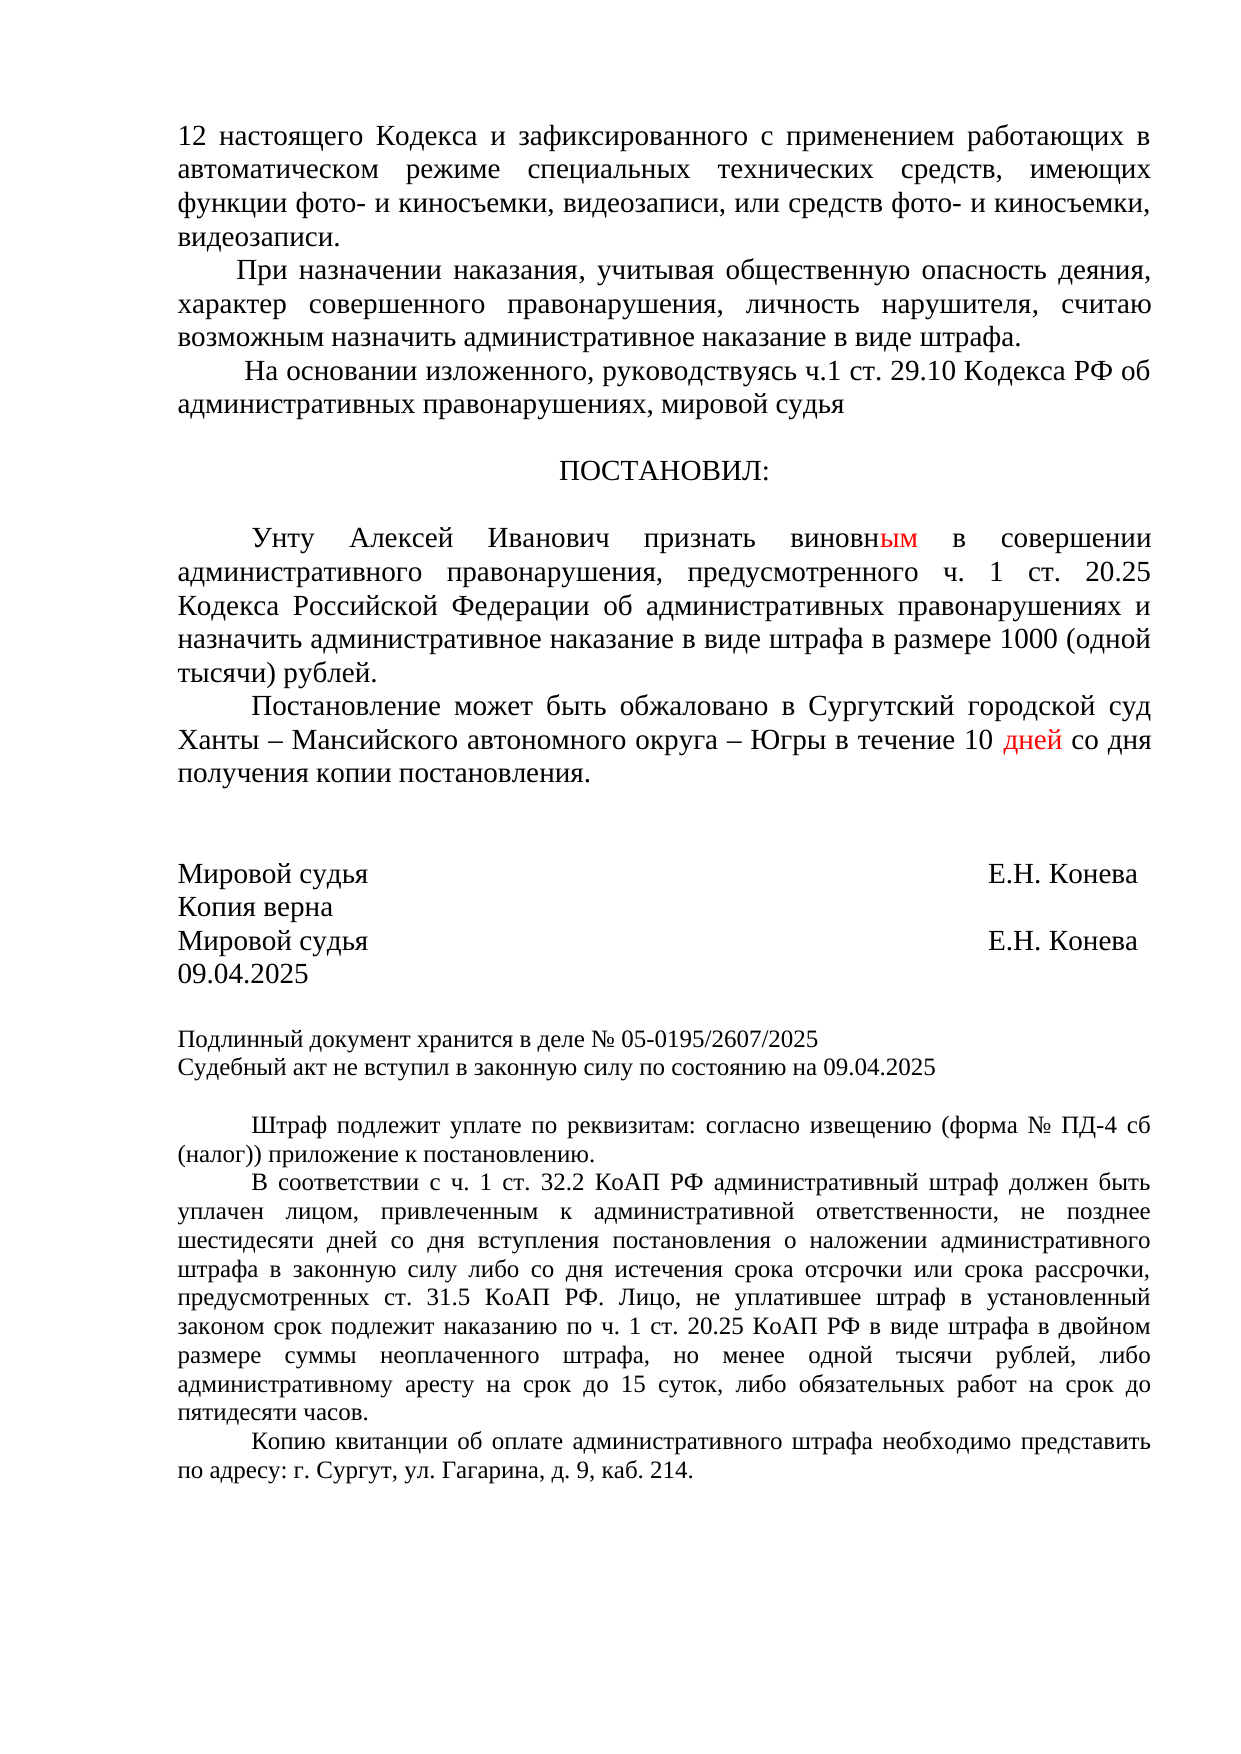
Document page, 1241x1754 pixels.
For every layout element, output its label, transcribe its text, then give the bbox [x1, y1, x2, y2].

text 09.04.2025 [177, 957, 1152, 990]
text На основании изложенного, руководствуясь ч.1 ст. 29.10 Кодекса РФ об административных правонарушениях, мировой судья [177, 353, 1152, 420]
text Мировой судья Е.Н. Конева [177, 856, 1152, 889]
text При назначении наказания, учитывая общественную опасность деяния, характер совершенного правонарушения, личность нарушителя, считаю возможным назначить административное наказание в виде штрафа. [177, 252, 1152, 353]
text Мировой судья Е.Н. Конева [177, 923, 1152, 957]
text ПОСТАНОВИЛ: [177, 453, 1152, 487]
text Унту Алексей Иванович признать виновным в совершении административного правонарушения, предусмотренного ч. 1 ст. 20.25 Кодекса Российской Федерации об административных правонарушениях и назначить административное наказание в виде штрафа в размере 1000 (одной тысячи) рублей. [177, 521, 1152, 688]
text В соответствии с ч. 1 ст. 32.2 КоАП РФ административный штраф должен быть уплачен лицом, привлеченным к административной ответственности, не позднее шестидесяти дней со дня вступления постановления о наложении административного штрафа в законную силу либо со дня истечения срока отсрочки или срока рассрочки, предусмотренных ст. 31.5 КоАП РФ. Лицо, не уплатившее штраф в установленный законом срок подлежит наказанию по ч. 1 ст. 20.25 КоАП РФ в виде штрафа в двойном размере суммы неоплаченного штрафа, но менее одной тысячи рублей, либо административному аресту на срок до 15 суток, либо обязательных работ на срок до пятидесяти часов. [177, 1167, 1152, 1426]
text Копия верна [177, 889, 1152, 923]
text Копию квитанции об оплате административного штрафа необходимо представить по адресу: г. Сургут, ул. Гагарина, д. 9, каб. 214. [177, 1426, 1152, 1484]
text Судебный акт не вступил в законную силу по состоянию на 09.04.2025 [177, 1052, 1152, 1081]
text Штраф подлежит уплате по реквизитам: согласно извещению (форма № ПД-4 сб (налог)) приложение к постановлению. [177, 1110, 1152, 1167]
text Подлинный документ хранится в деле № 05-0195/2607/2025 [177, 1024, 1152, 1052]
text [177, 118, 1152, 252]
text Постановление может быть обжаловано в Сургутский городской суд Ханты – Мансийского автономного округа – Югры в течение 10 дней со дня получения копии постановления. [177, 688, 1152, 789]
